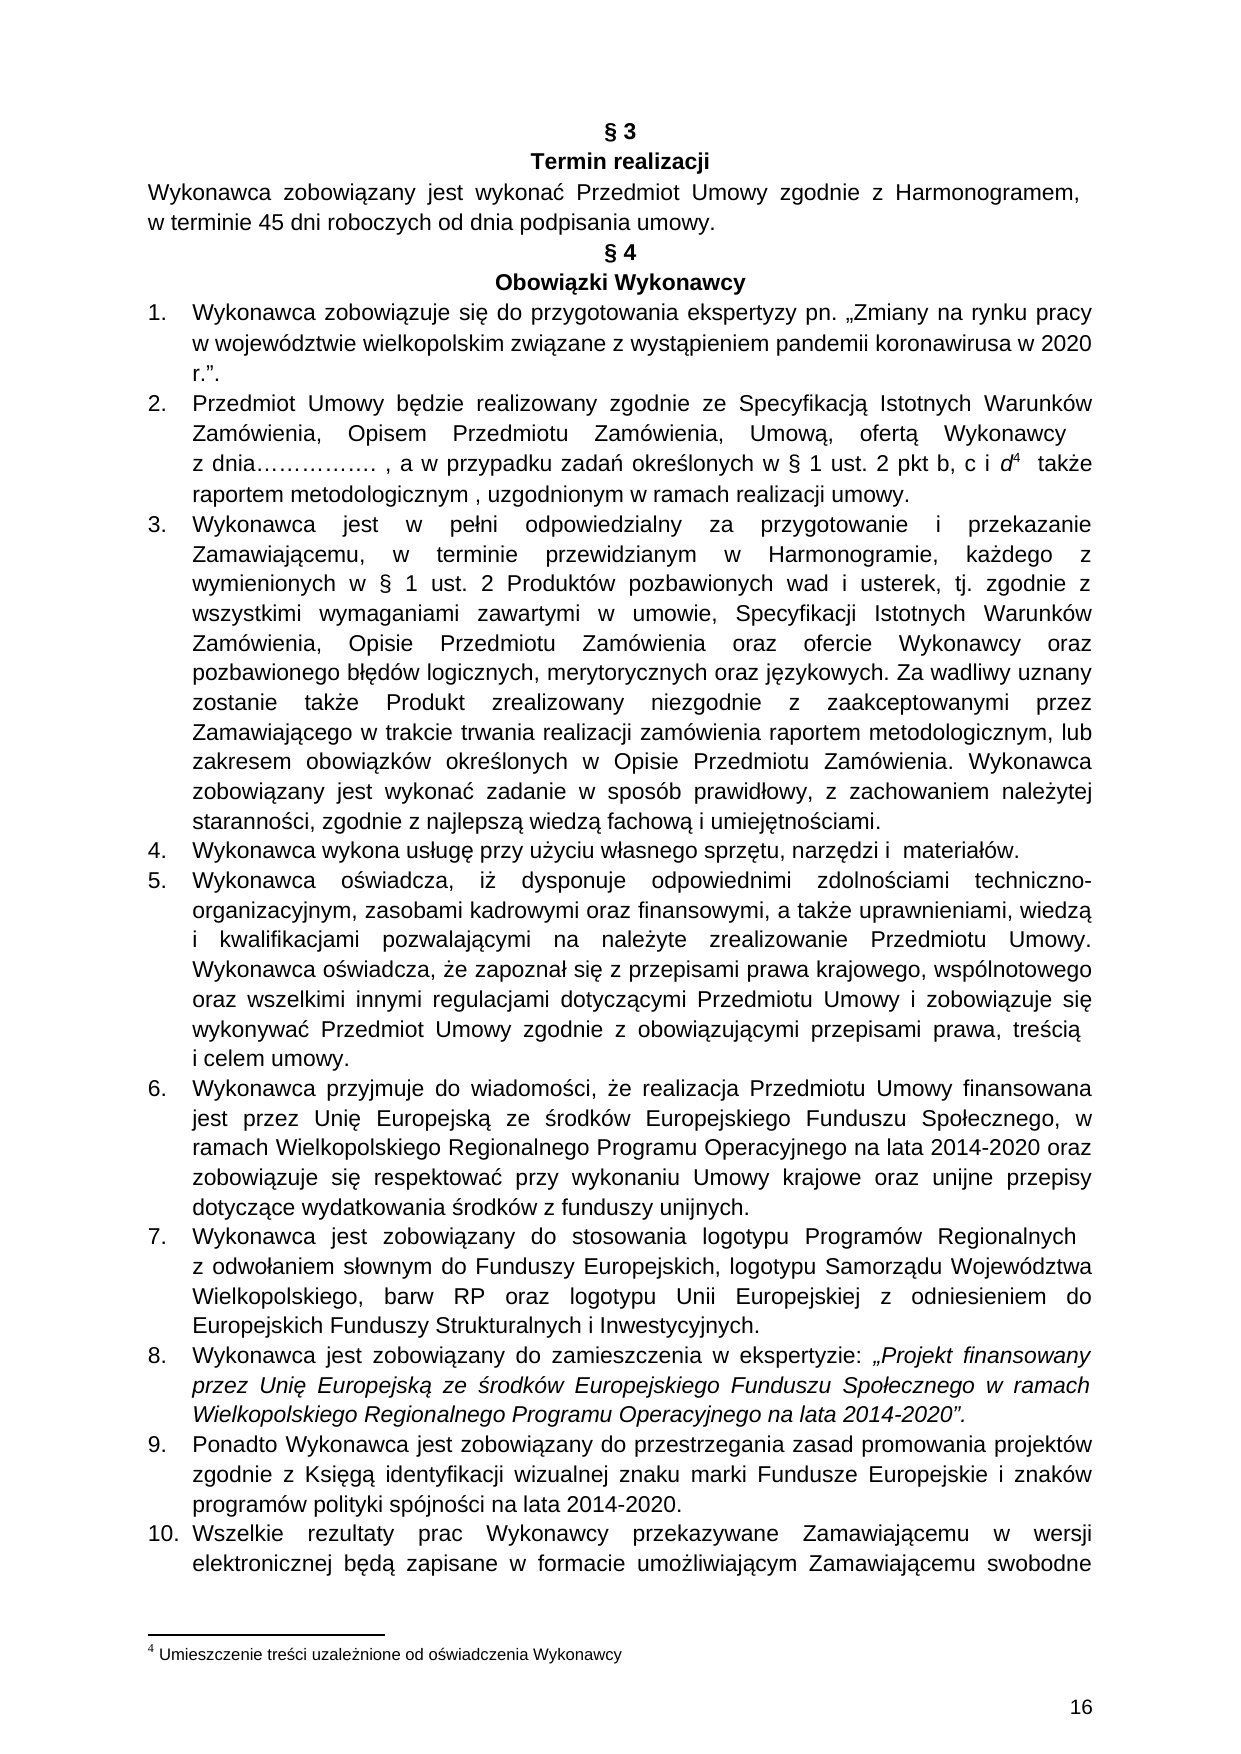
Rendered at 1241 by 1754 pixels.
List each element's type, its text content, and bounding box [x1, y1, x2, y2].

list Wykonawca zobowiązuje się do przygotowania ekspertyzy pn. „Zmiany na rynku pracy w województwie wielkopolskim związane z wystąpieniem pandemii koronawirusa w 2020 r.”. [148, 299, 1092, 386]
list Wykonawca oświadcza, iż dysponuje odpowiednimi zdolnościami techniczno-organizacyjnym, zasobami kadrowymi oraz finansowymi, a także uprawnieniami, wiedzą i kwalifikacjami pozwalającymi na należyte zrealizowanie Przedmiotu Umowy. Wykonawca oświadcza, że zapoznał się z przepisami prawa krajowego, wspólnotowego oraz wszelkimi innymi regulacjami dotyczącymi Przedmiotu Umowy i zobowiązuje się wykonywać Przedmiot Umowy zgodnie z obowiązującymi przepisami prawa, treścią i celem umowy. [148, 867, 1092, 1072]
text Termin realizacji [148, 148, 1092, 175]
list Wykonawca jest w pełni odpowiedzialny za przygotowanie i przekazanie Zamawiającemu, w terminie przewidzianym w Harmonogramie, każdego z wymienionych w § 1 ust. 2 Produktów pozbawionych wad i usterek, tj. zgodnie z wszystkimi wymaganiami zawartymi w umowie, Specyfikacji Istotnych Warunków Zamówienia, Opisie Przedmiotu Zamówienia oraz ofercie Wykonawcy oraz pozbawionego błędów logicznych, merytorycznych oraz językowych. Za wadliwy uznany zostanie także Produkt zrealizowany niezgodnie z zaakceptowanymi przez Zamawiającego w trakcie trwania realizacji zamówienia raportem metodologicznym, lub zakresem obowiązków określonych w Opisie Przedmiotu Zamówienia. Wykonawca zobowiązany jest wykonać zadanie w sposób prawidłowy, z zachowaniem należytej staranności, zgodnie z najlepszą wiedzą fachową i umiejętnościami. [148, 511, 1092, 834]
list Wykonawca przyjmuje do wiadomości, że realizacja Przedmiotu Umowy finansowana jest przez Unię Europejską ze środków Europejskiego Funduszu Społecznego, w ramach Wielkopolskiego Regionalnego Programu Operacyjnego na lata 2014-2020 oraz zobowiązuje się respektować przy wykonaniu Umowy krajowe oraz unijne przepisy dotyczące wydatkowania środków z funduszy unijnych. [148, 1075, 1092, 1220]
text Wykonawca zobowiązany jest wykonać Przedmiot Umowy zgodnie z Harmonogramem, w terminie 45 dni roboczych od dnia podpisania umowy. [148, 178, 1092, 235]
text § 3 [148, 118, 1092, 144]
list Wykonawca jest zobowiązany do stosowania logotypu Programów Regionalnych z odwołaniem słownym do Funduszy Europejskich, logotypu Samorządu Województwa Wielkopolskiego, barw RP oraz logotypu Unii Europejskiej z odniesieniem do Europejskich Funduszy Strukturalnych i Inwestycyjnych. [148, 1223, 1092, 1339]
list Wykonawca jest zobowiązany do zamieszczenia w ekspertyzie: „Projekt finansowany przez Unię Europejską ze środków Europejskiego Funduszu Społecznego w ramach Wielkopolskiego Regionalnego Programu Operacyjnego na lata 2014-2020”. [148, 1342, 1092, 1428]
list Wykonawca wykona usługę przy użyciu własnego sprzętu, narzędzi i materiałów. [148, 837, 1092, 864]
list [148, 1520, 1092, 1576]
text Obowiązki Wykonawcy [148, 269, 1092, 296]
list Przedmiot Umowy będzie realizowany zgodnie ze Specyfikacją Istotnych Warunków Zamówienia, Opisem Przedmiotu Zamówienia, Umową, ofertą Wykonawcy z dnia……………. , a w przypadku zadań określonych w § 1 ust. 2 pkt b, c i d także raportem metodologicznym , uzgodnionym w ramach realizacji umowy. [148, 390, 1092, 507]
list Ponadto Wykonawca jest zobowiązany do przestrzegania zasad promowania projektów zgodnie z Księgą identyfikacji wizualnej znaku marki Fundusze Europejskie i znaków programów polityki spójności na lata 2014-2020. [148, 1431, 1092, 1517]
text § 4 [148, 239, 1092, 265]
